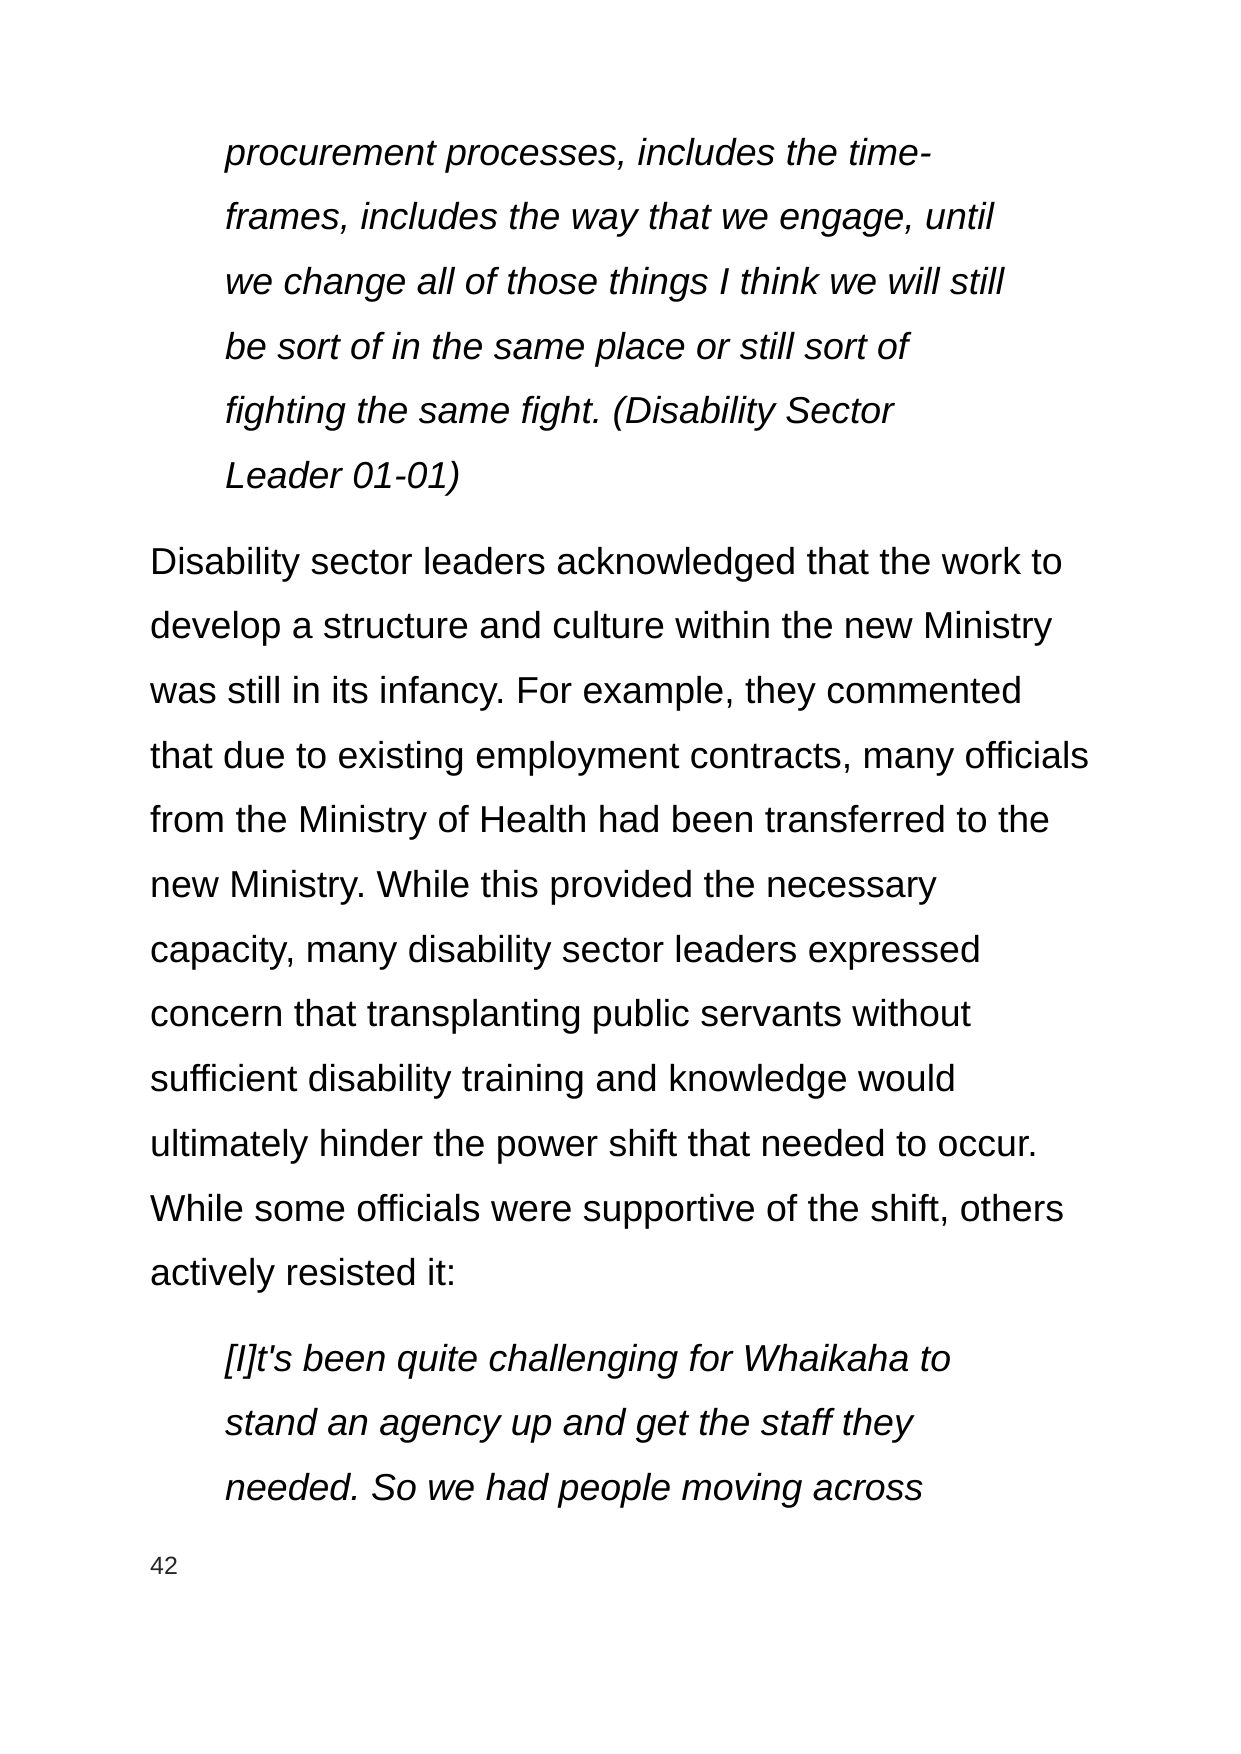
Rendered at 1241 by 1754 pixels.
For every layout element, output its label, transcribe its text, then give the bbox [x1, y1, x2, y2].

text Disability sector leaders acknowledged that the work to develop a structure and culture within the new Ministry was still in its infancy. For example, they commented that due to existing employment contracts, many officials from the Ministry of Health had been transferred to the new Ministry. While this provided the necessary capacity, many disability sector leaders expressed concern that transplanting public servants without sufficient disability training and knowledge would ultimately hinder the power shift that needed to occur. While some officials were supportive of the shift, others actively resisted it: [150, 539, 1090, 1293]
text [225, 1336, 996, 1508]
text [225, 130, 1015, 496]
